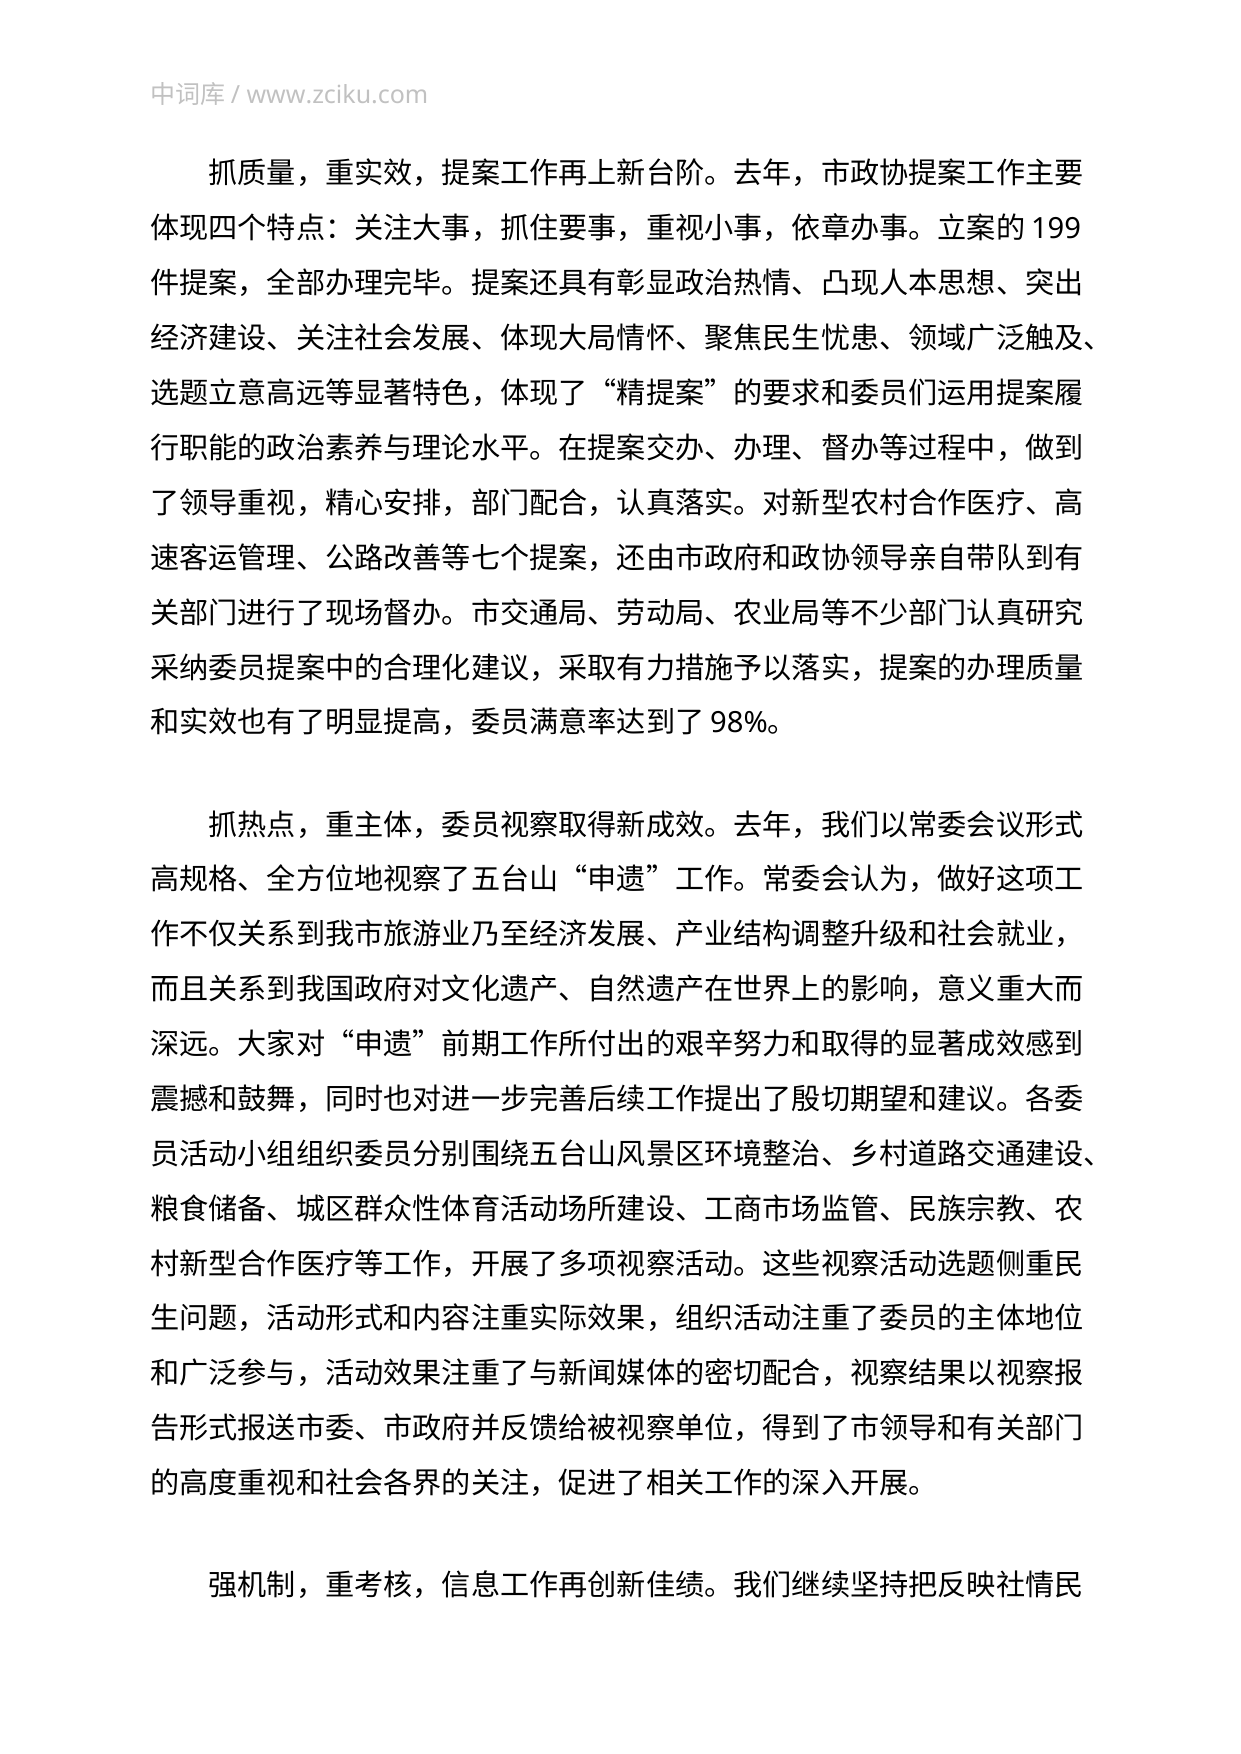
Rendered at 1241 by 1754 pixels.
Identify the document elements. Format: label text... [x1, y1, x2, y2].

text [150, 1562, 1090, 1604]
text 抓热点，重主体，委员视察取得新成效。去年，我们以常委会议形式高规格、全方位地视察了五台山“申遗”工作。常委会认为，做好这项工作不仅关系到我市旅游业乃至经济发展、产业结构调整升级和社会就业，而且关系到我国政府对文化遗产、自然遗产在世界上的影响，意义重大而深远。大家对“申遗”前期工作所付出的艰辛努力和取得的显著成效感到震撼和鼓舞，同时也对进一步完善后续工作提出了殷切期望和建议。各委员活动小组组织委员分别围绕五台山风景区环境整治、乡村道路交通建设、粮食储备、城区群众性体育活动场所建设、工商市场监管、民族宗教、农村新型合作医疗等工作，开展了多项视察活动。这些视察活动选题侧重民生问题，活动形式和内容注重实际效果，组织活动注重了委员的主体地位和广泛参与，活动效果注重了与新闻媒体的密切配合，视察结果以视察报告形式报送市委、市政府并反馈给被视察单位，得到了市领导和有关部门的高度重视和社会各界的关注，促进了相关工作的深入开展。 [150, 801, 1090, 1502]
text 抓质量，重实效，提案工作再上新台阶。去年，市政协提案工作主要体现四个特点：关注大事，抓住要事，重视小事，依章办事。立案的199件提案，全部办理完毕。提案还具有彰显政治热情、凸现人本思想、突出经济建设、关注社会发展、体现大局情怀、聚焦民生忧患、领域广泛触及、选题立意高远等显著特色，体现了“精提案”的要求和委员们运用提案履行职能的政治素养与理论水平。在提案交办、办理、督办等过程中，做到了领导重视，精心安排，部门配合，认真落实。对新型农村合作医疗、高速客运管理、公路改善等七个提案，还由市政府和政协领导亲自带队到有关部门进行了现场督办。市交通局、劳动局、农业局等不少部门认真研究采纳委员提案中的合理化建议，采取有力措施予以落实，提案的办理质量和实效也有了明显提高，委员满意率达到了98%。 [150, 150, 1090, 741]
